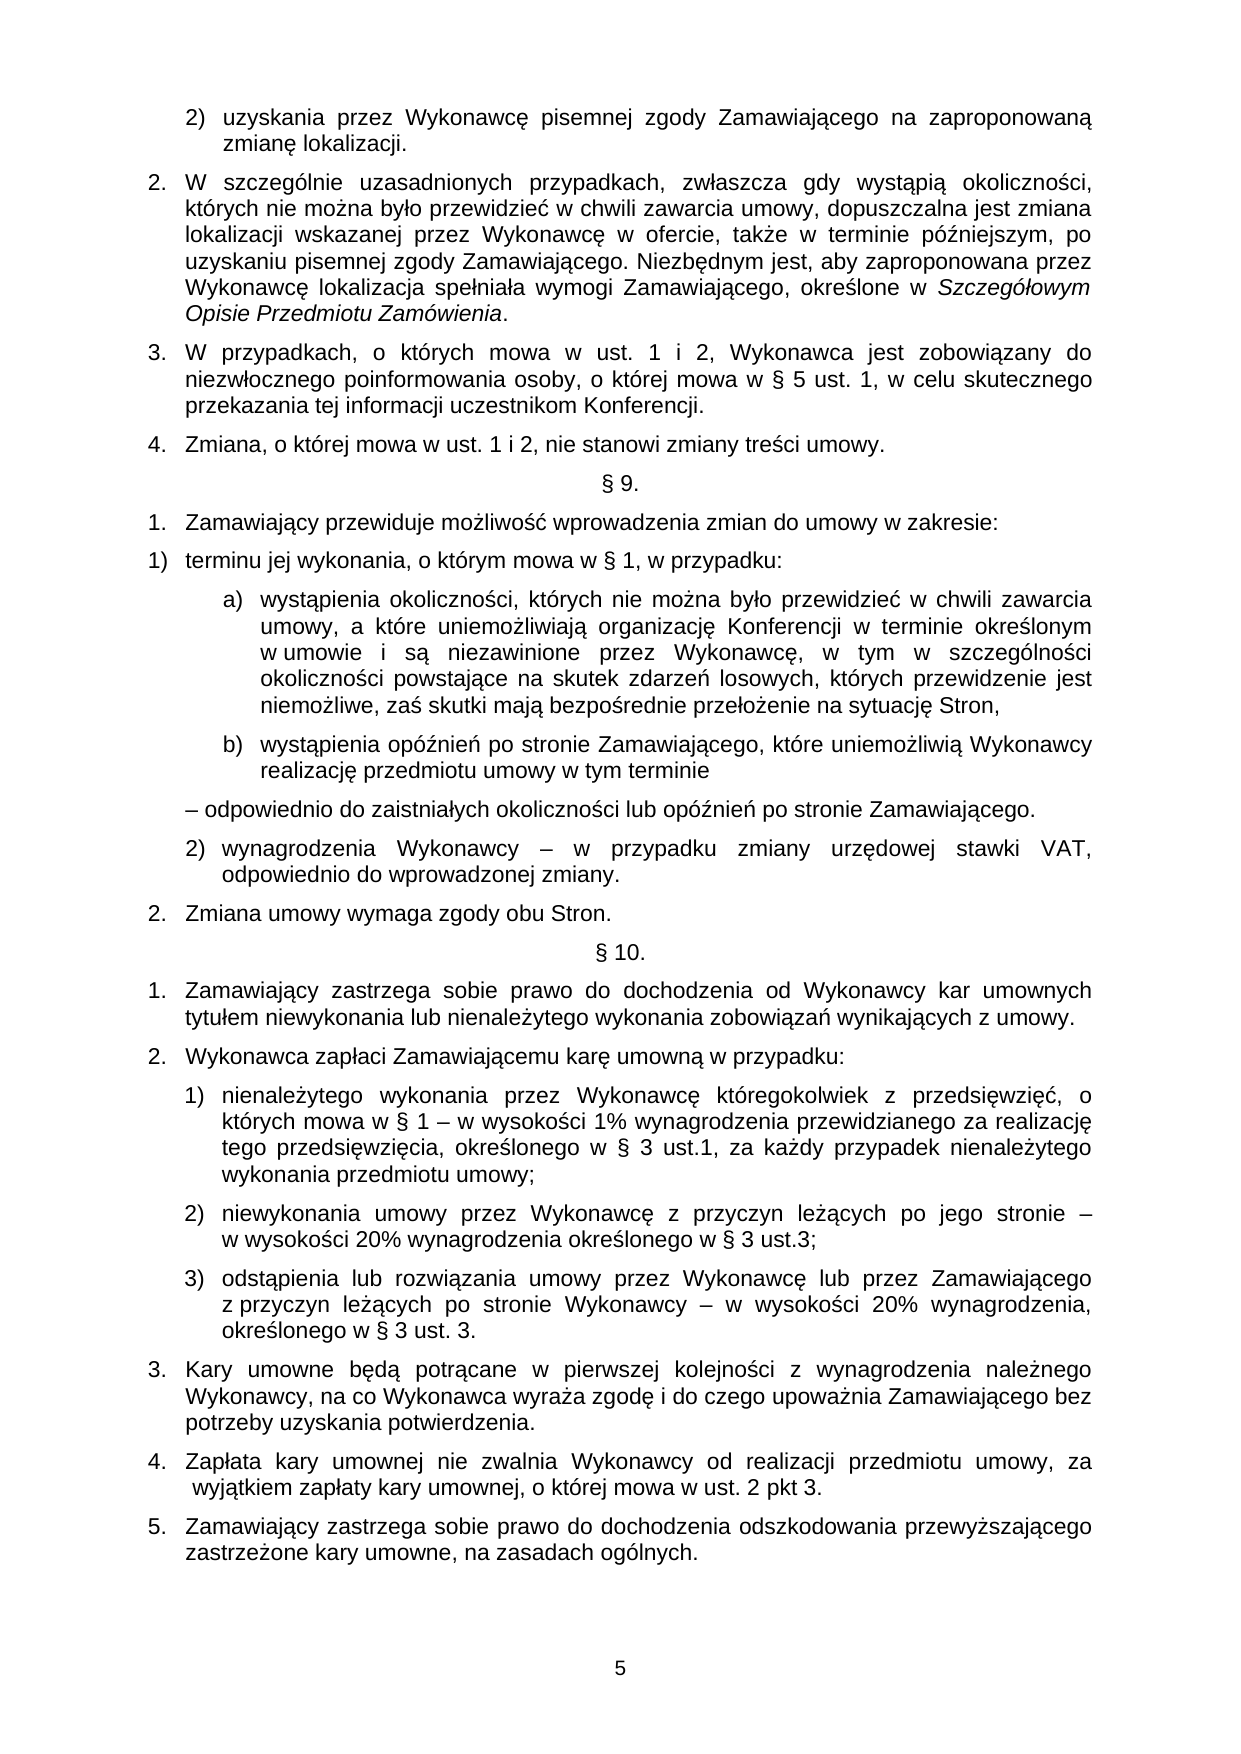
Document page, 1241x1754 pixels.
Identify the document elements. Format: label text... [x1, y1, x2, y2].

list W przypadkach, o których mowa w ust. 1 i 2, Wykonawca jest zobowiązany do niezwłocznego poinformowania osoby, o której mowa w § 5 ust. 1, w celu skutecznego przekazania tej informacji uczestnikom Konferencji. [148, 339, 1092, 418]
list wystąpienia opóźnień po stronie Zamawiającego, które uniemożliwią Wykonawcy realizację przedmiotu umowy w tym terminie [223, 731, 1092, 783]
list Zamawiający zastrzega sobie prawo do dochodzenia odszkodowania przewyższającego zastrzeżone kary umowne, na zasadach ogólnych. [148, 1513, 1092, 1566]
list Zamawiający przewiduje możliwość wprowadzenia zmian do umowy w zakresie: [148, 508, 1092, 535]
list uzyskania przez Wykonawcę pisemnej zgody Zamawiającego na zaproponowaną zmianę lokalizacji. [185, 103, 1092, 156]
text – odpowiednio do zaistniałych okoliczności lub opóźnień po stronie Zamawiającego. [185, 796, 1092, 822]
text § 9. [148, 470, 1092, 496]
list Wykonawca zapłaci Zamawiającemu karę umowną w przypadku: [148, 1043, 1092, 1069]
list odstąpienia lub rozwiązania umowy przez Wykonawcę lub przez Zamawiającego z przyczyn leżących po stronie Wykonawcy – w wysokości 20% wynagrodzenia, określonego w § 3 ust. 3. [184, 1265, 1092, 1344]
list terminu jej wykonania, o którym mowa w § 1, w przypadku: [148, 547, 1092, 574]
list Zapłata kary umownej nie zwalnia Wykonawcy od realizacji przedmiotu umowy, za wyjątkiem zapłaty kary umownej, o której mowa w ust. 2 pkt 3. [148, 1448, 1092, 1501]
list Zamawiający zastrzega sobie prawo do dochodzenia od Wykonawcy kar umownych tytułem niewykonania lub nienależytego wykonania zobowiązań wynikających z umowy. [148, 977, 1092, 1030]
list Zmiana umowy wymaga zgody obu Stron. [148, 900, 1092, 926]
list W szczególnie uzasadnionych przypadkach, zwłaszcza gdy wystąpią okoliczności, których nie można było przewidzieć w chwili zawarcia umowy, dopuszczalna jest zmiana lokalizacji wskazanej przez Wykonawcę w ofercie, także w terminie późniejszym, po uzyskaniu pisemnej zgody Zamawiającego. Niezbędnym jest, aby zaproponowana przez Wykonawcę lokalizacja spełniała wymogi Zamawiającego, określone w Szczegółowym Opisie Przedmiotu Zamówienia. [148, 169, 1092, 327]
list nienależytego wykonania przez Wykonawcę któregokolwiek z przedsięwzięć, o których mowa w § 1 – w wysokości 1% wynagrodzenia przewidzianego za realizację tego przedsięwzięcia, określonego w § 3 ust.1, za każdy przypadek nienależytego wykonania przedmiotu umowy; [184, 1082, 1092, 1187]
list Zmiana, o której mowa w ust. 1 i 2, nie stanowi zmiany treści umowy. [148, 431, 1092, 457]
list wynagrodzenia Wykonawcy – w przypadku zmiany urzędowej stawki VAT, odpowiednio do wprowadzonej zmiany. [185, 834, 1092, 887]
list wystąpienia okoliczności, których nie można było przewidzieć w chwili zawarcia umowy, a które uniemożliwiają organizację Konferencji w terminie określonym w umowie i są niezawinione przez Wykonawcę, w tym w szczególności okoliczności powstające na skutek zdarzeń losowych, których przewidzenie jest niemożliwe, zaś skutki mają bezpośrednie przełożenie na sytuację Stron, [223, 586, 1092, 718]
list Kary umowne będą potrącane w pierwszej kolejności z wynagrodzenia należnego Wykonawcy, na co Wykonawca wyraża zgodę i do czego upoważnia Zamawiającego bez potrzeby uzyskania potwierdzenia. [148, 1356, 1092, 1435]
list niewykonania umowy przez Wykonawcę z przyczyn leżących po jego stronie – w wysokości 20% wynagrodzenia określonego w § 3 ust.3; [184, 1199, 1092, 1252]
text § 10. [148, 939, 1092, 965]
